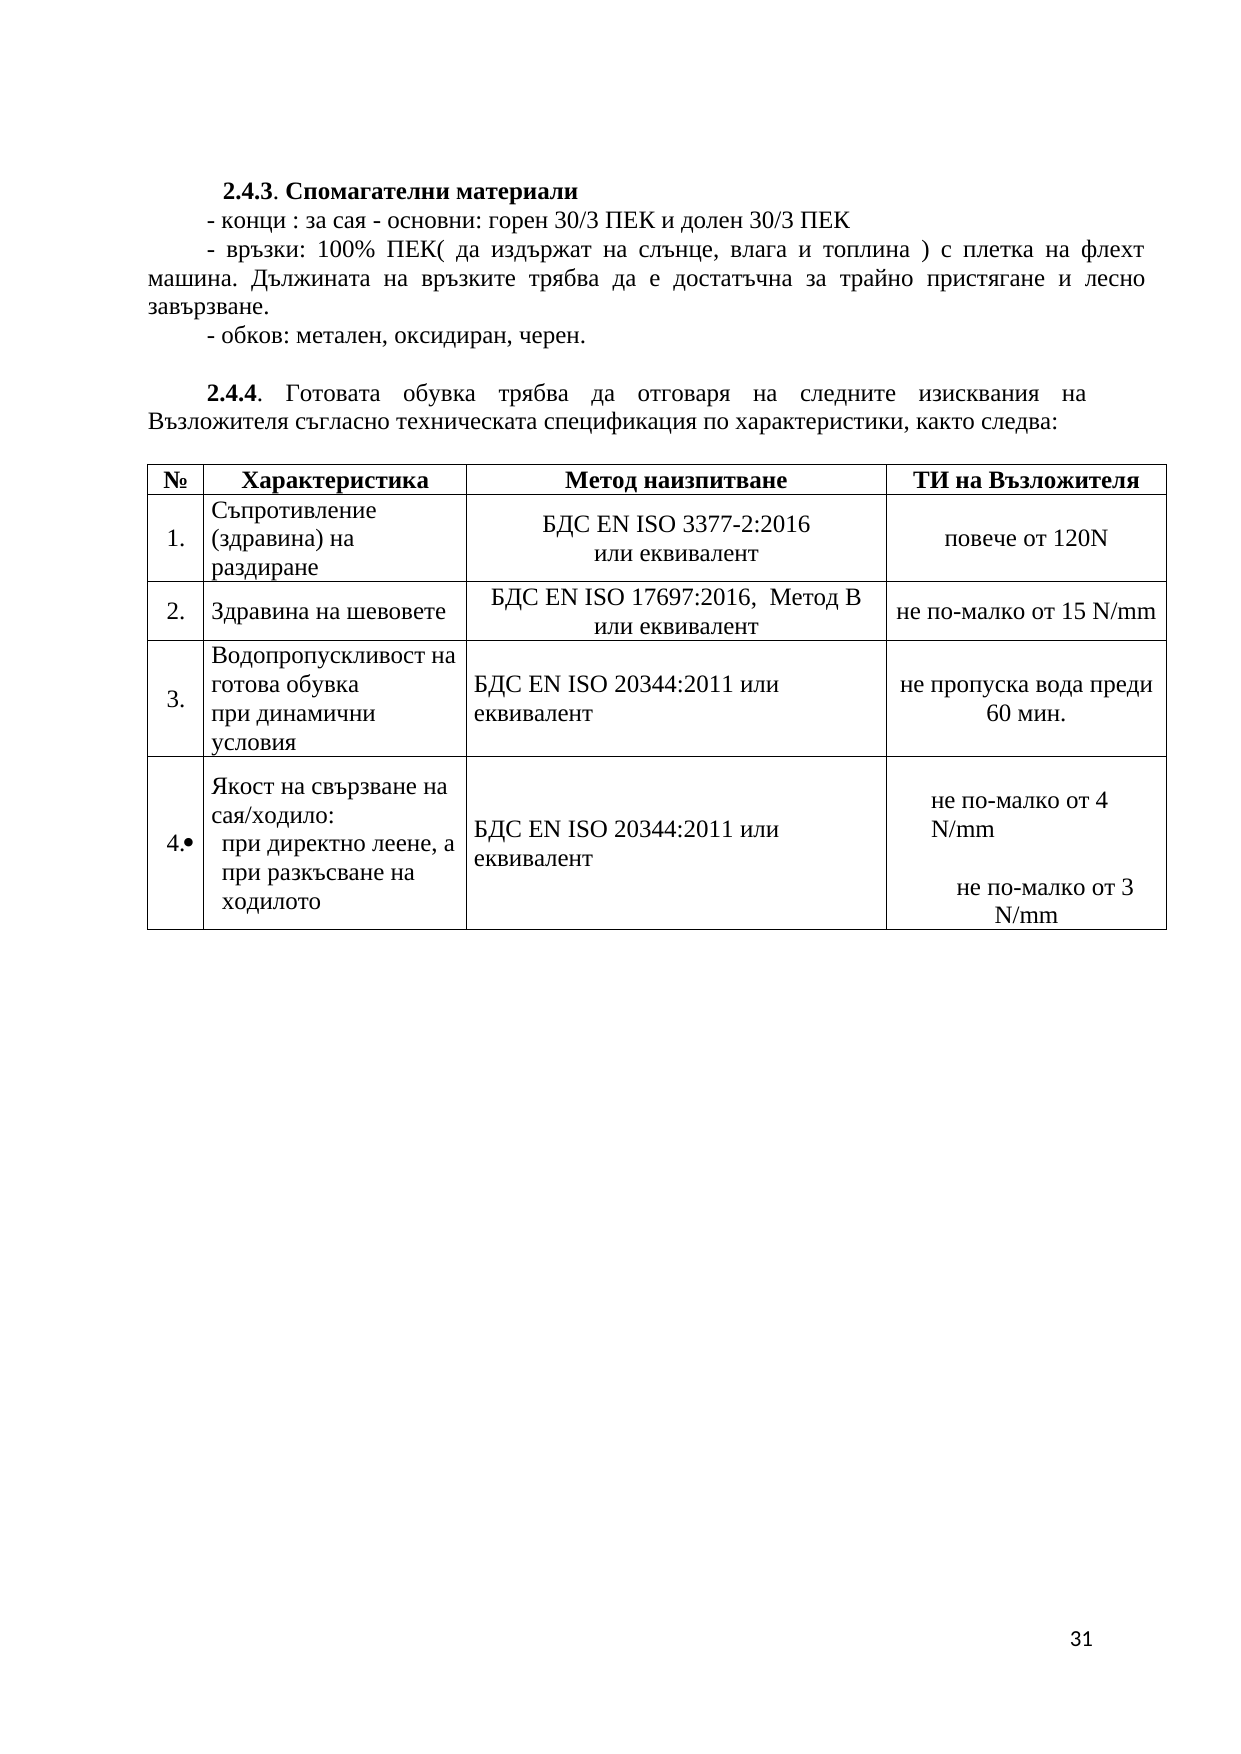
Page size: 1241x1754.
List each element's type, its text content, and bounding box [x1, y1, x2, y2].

table_cell 3. [148, 641, 203, 756]
text - конци : за сая - основни: горен 30/3 ПЕК и долен 30/3 ПЕК [148, 205, 1146, 234]
text - обков: метален, оксидиран, черен. [148, 320, 1146, 349]
table_cell повече от 120N [887, 495, 1166, 581]
table_cell 1. [148, 495, 203, 581]
table_header № [148, 465, 203, 494]
table_cell не по-малко от 15 N/mm [887, 582, 1166, 639]
table_cell не пропуска вода преди 60 мин. [887, 641, 1166, 756]
text 2.4.3. Спомагателни материали [148, 176, 1146, 205]
table_cell Якост на свързване на сая/ходило: при директно леене, а при разкъсване на ходилото [204, 757, 466, 929]
text - връзки: 100% ПЕК( да издържат на слънце, влага и топлина ) с плетка на флехт машина. Дължината на връзките трябва да е достатъчна за трайно пристягане и лесно завързване. [148, 234, 1146, 320]
table_cell 2. [148, 582, 203, 639]
text 2.4.4. Готовата обувка трябва да отговаря на следните изисквания на Възложителя съгласно техническата спецификация по характеристики, както следва: [148, 378, 1087, 435]
table_cell БДС EN ISO 20344:2011 или еквивалент [467, 757, 886, 929]
table_cell БДС EN ISO 20344:2011 или еквивалент [467, 641, 886, 756]
table_cell БДС EN ISO 17697:2016, Метод В или еквивалент [467, 582, 886, 639]
table_header Характеристика [204, 465, 466, 494]
table_cell БДС EN ISO 3377-2:2016 или еквивалент [467, 495, 886, 581]
table_header Метод наизпитване [467, 465, 886, 494]
table_cell не по-малко от 4 N/mm не по-малко от 3 N/mm [887, 757, 1166, 929]
table_cell 4. [148, 757, 203, 929]
table_cell Водопропускливост на готова обувка при динамични условия [204, 641, 466, 756]
table_cell Съпротивление (здравина) на раздиране [204, 495, 466, 581]
table_cell Здравина на шевовете [204, 582, 466, 639]
table_header ТИ на Възложителя [887, 465, 1166, 494]
